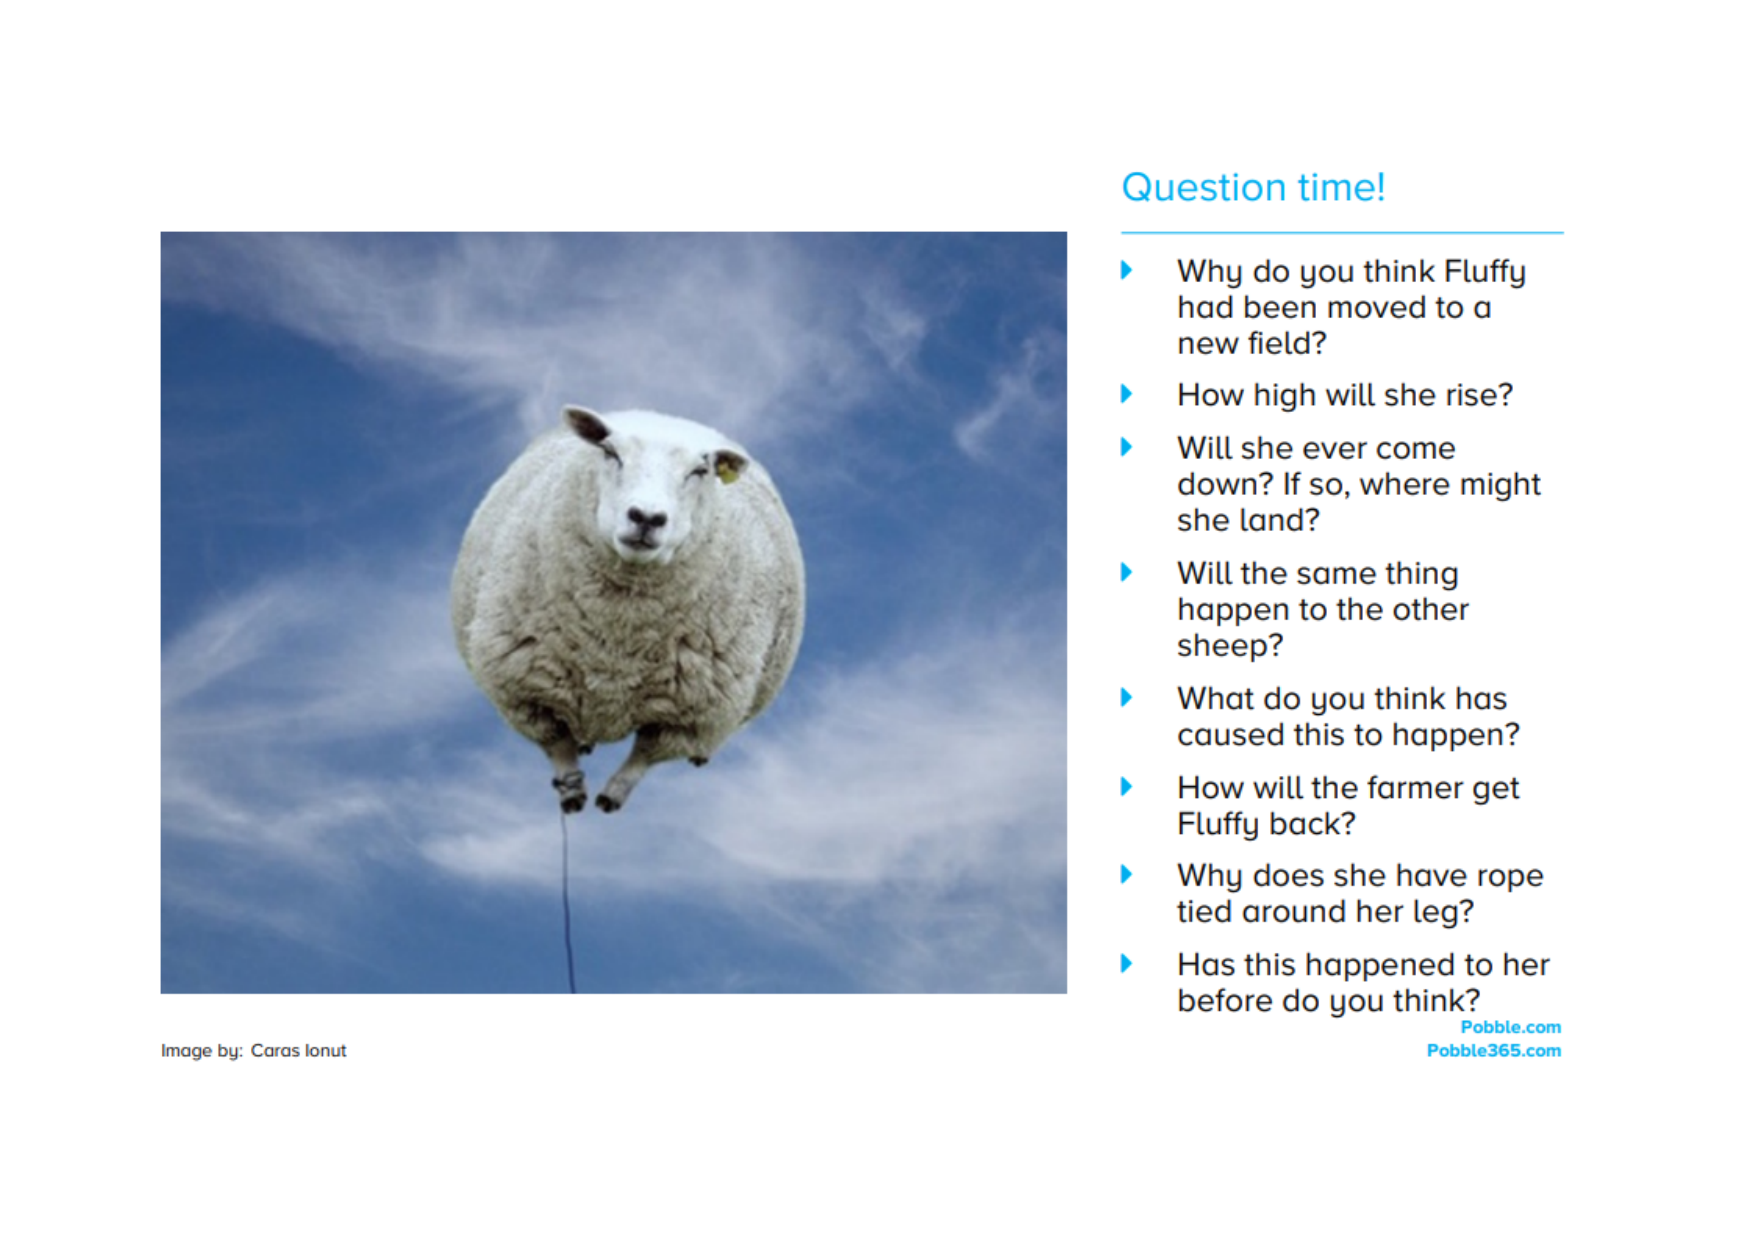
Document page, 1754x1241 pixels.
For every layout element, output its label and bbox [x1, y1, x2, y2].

picture [150, 150, 1591, 1074]
